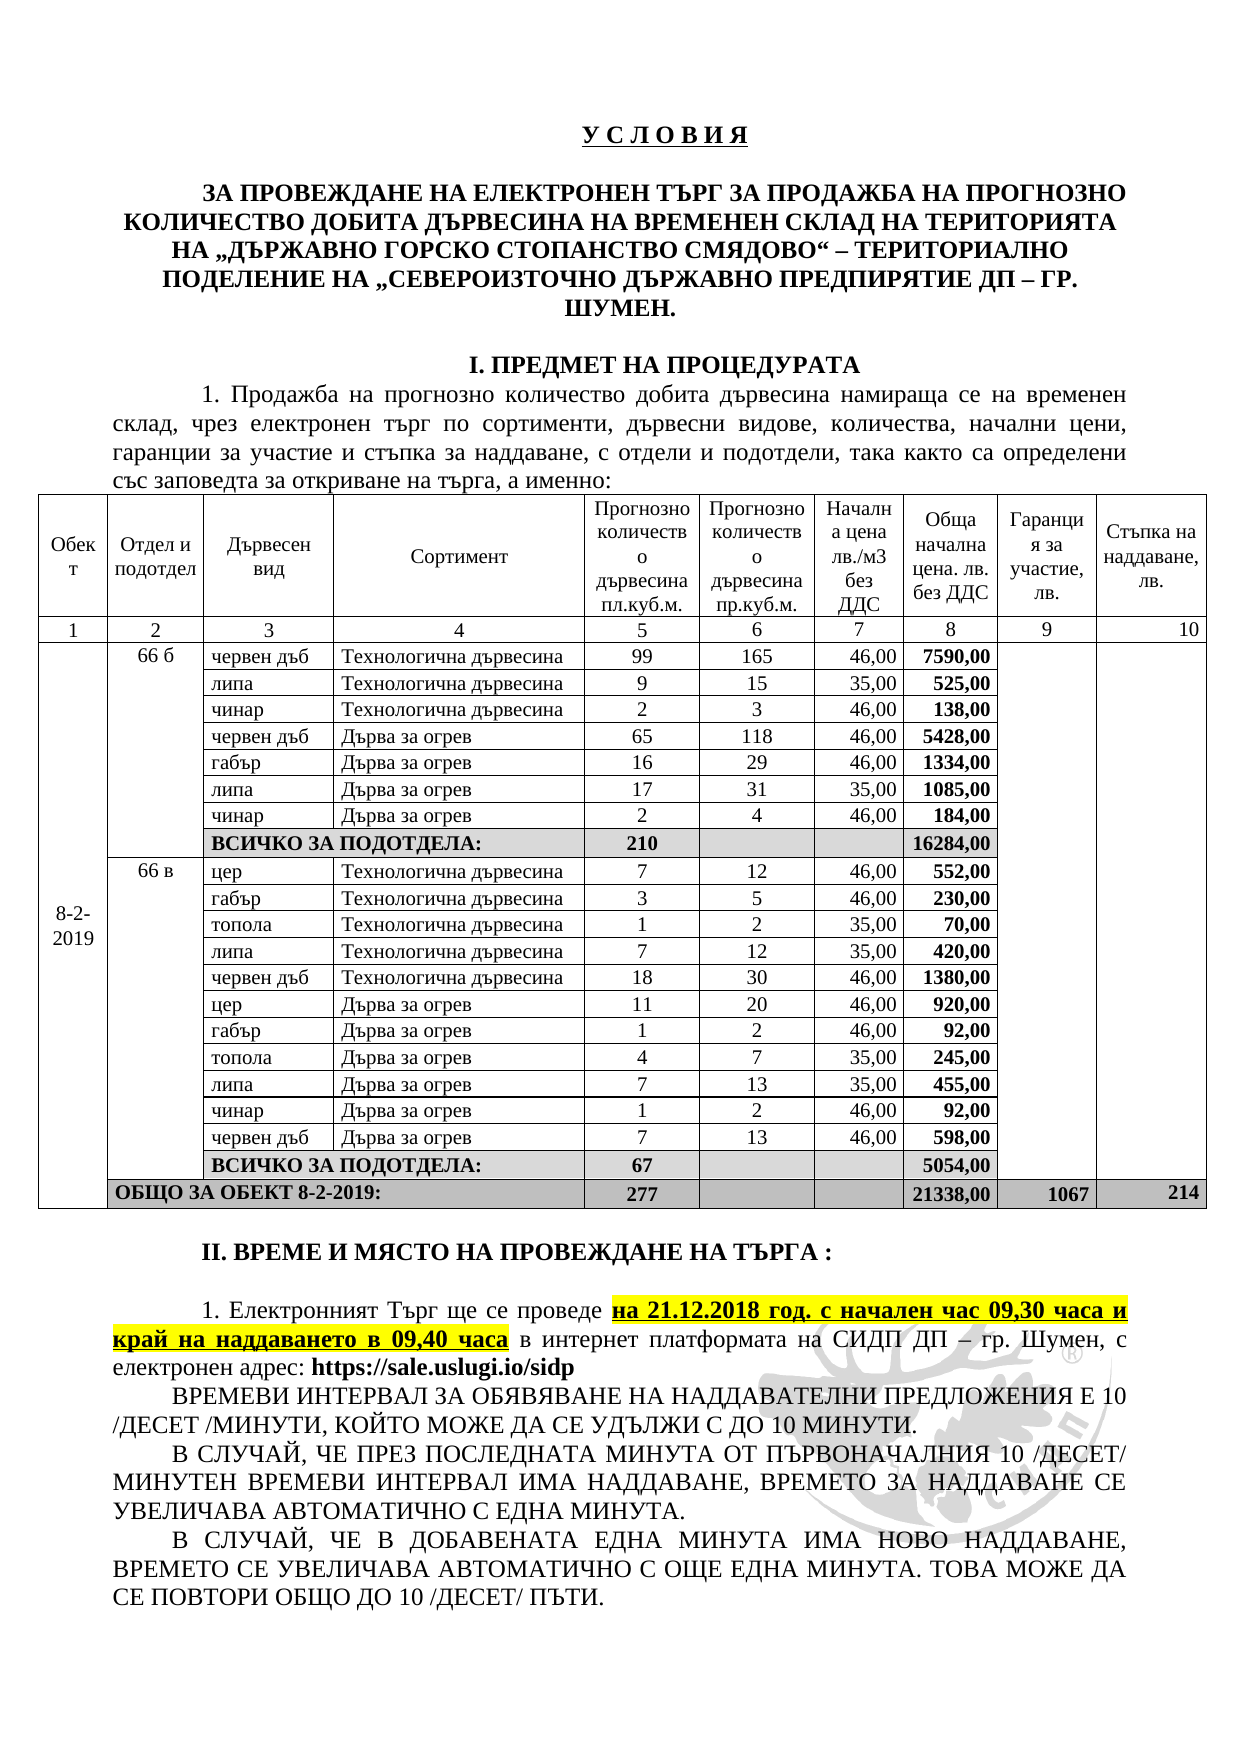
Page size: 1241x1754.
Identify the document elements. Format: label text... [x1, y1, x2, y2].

table_cell 12 [700, 858, 814, 884]
text ВРЕМЕВИ ИНТЕРВАЛ ЗА ОБЯВЯВАНЕ НА НАДДАВАТЕЛНИ ПРЕДЛОЖЕНИЯ Е 10 /ДЕСЕТ /МИНУТИ, КОЙТО МОЖЕ ДА СЕ УДЪЛЖИ С ДО 10 МИНУТИ. [112, 1381, 1128, 1439]
table_cell габър [204, 885, 333, 910]
table_cell 65 [585, 723, 699, 748]
table_header Гаранция за участие, лв. [998, 495, 1096, 616]
table_cell цер [204, 991, 333, 1017]
table_cell 46,00 [815, 885, 903, 910]
table_cell 2 [700, 1098, 814, 1123]
table_cell Технологична дървесина [334, 965, 584, 990]
table_header Отдел и подотдел [108, 495, 203, 616]
table_cell 4 [585, 1044, 699, 1070]
table_cell топола [204, 911, 333, 937]
table_cell 46,00 [815, 803, 903, 828]
table_cell Дърва за огрев [334, 1018, 584, 1043]
table_cell Технологична дървесина [334, 885, 584, 910]
table_cell [700, 1151, 814, 1178]
table_cell 9 [998, 617, 1096, 642]
table_cell 7590,00 [904, 643, 997, 669]
table_cell Дърва за огрев [334, 1044, 584, 1070]
table_cell червен дъб [204, 965, 333, 990]
table_cell 20 [700, 991, 814, 1017]
table_cell 35,00 [815, 911, 903, 937]
table_cell 18 [585, 965, 699, 990]
table_cell 7 [700, 1044, 814, 1070]
table_header Сортимент [334, 495, 584, 616]
table_cell 1 [585, 1018, 699, 1043]
table_cell 210 [585, 829, 699, 857]
table_cell 46,00 [815, 991, 903, 1017]
table_cell 2 [700, 1018, 814, 1043]
table_cell 35,00 [815, 1071, 903, 1096]
table_cell Дърва за огрев [334, 750, 584, 775]
table_cell 66 в [108, 858, 203, 1178]
table_cell 1085,00 [904, 776, 997, 802]
table_cell Технологична дървесина [334, 911, 584, 937]
table_cell 1 [585, 911, 699, 937]
table_cell 10 [1097, 617, 1206, 642]
table_cell 46,00 [815, 643, 903, 669]
table_cell 66 б [108, 643, 203, 857]
table_cell липа [204, 776, 333, 802]
text ЗА ПРОВЕЖДАНЕ НА ЕЛЕКТРОНЕН ТЪРГ ЗА ПРОДАЖБА НА ПРОГНОЗНО КОЛИЧЕСТВО ДОБИТА ДЪРВЕСИНА НА ВРЕМЕНЕН СКЛАД НА ТЕРИТОРИЯТА НА „ДЪРЖАВНО ГОРСКО СТОПАНСТВО СМЯДОВО“ – ТЕРИТОРИАЛНО ПОДЕЛЕНИЕ НА „СЕВЕРОИЗТОЧНО ДЪРЖАВНО ПРЕДПИРЯТИЕ ДП – ГР. ШУМЕН. [112, 178, 1128, 322]
table_cell 29 [700, 750, 814, 775]
table_cell чинар [204, 1098, 333, 1123]
table_cell 230,00 [904, 885, 997, 910]
table_cell 17 [585, 776, 699, 802]
table_cell червен дъб [204, 723, 333, 748]
table_cell 552,00 [904, 858, 997, 884]
table_header Обща начална цена. лв. без ДДС [904, 495, 997, 616]
table_cell Дърва за огрев [334, 776, 584, 802]
table_cell червен дъб [204, 1124, 333, 1149]
text І. ПРЕДМЕТ НА ПРОЦЕДУРАТА [112, 351, 1128, 379]
table_cell чинар [204, 696, 333, 722]
table_cell [700, 829, 814, 857]
table_cell 118 [700, 723, 814, 748]
text В СЛУЧАЙ, ЧЕ В ДОБАВЕНАТА ЕДНА МИНУТА ИМА НОВО НАДДАВАНЕ, ВРЕМЕТО СЕ УВЕЛИЧАВА АВТОМАТИЧНО С ОЩЕ ЕДНА МИНУТА. ТОВА МОЖЕ ДА СЕ ПОВТОРИ ОБЩО ДО 10 /ДЕСЕТ/ ПЪТИ. [112, 1525, 1128, 1611]
table_cell 165 [700, 643, 814, 669]
table_cell 1 [39, 617, 107, 642]
table_cell габър [204, 1018, 333, 1043]
table_cell 7 [585, 938, 699, 963]
table_cell 214 [1097, 1180, 1206, 1208]
table_cell [815, 1151, 903, 1178]
table_cell 5 [700, 885, 814, 910]
table_cell 35,00 [815, 938, 903, 963]
table_header Начална цена лв./м3 без ДДС [815, 495, 903, 616]
table_cell 1 [585, 1098, 699, 1123]
table_cell Дърва за огрев [334, 1124, 584, 1149]
table_cell 7 [585, 858, 699, 884]
table_cell Технологична дървесина [334, 938, 584, 963]
table_cell 245,00 [904, 1044, 997, 1070]
table_cell липа [204, 1071, 333, 1096]
table_cell 138,00 [904, 696, 997, 722]
table_cell Дърва за огрев [334, 803, 584, 828]
table_header Дървесен вид [204, 495, 333, 616]
table_cell 46,00 [815, 1124, 903, 1149]
table_cell 184,00 [904, 803, 997, 828]
table_cell Технологична дървесина [334, 696, 584, 722]
text 1. Електронният Търг ще се проведе на 21.12.2018 год. с начален час 09,30 часа и край на наддаването в 09,40 часа в интернет платформата на СИДП ДП – гр. Шумен, с електронен адрес: https://sale.uslugi.io/sidp [112, 1295, 1128, 1381]
table_cell [815, 829, 903, 857]
text 1. Продажба на прогнозно количество добита дървесина намираща се на временен склад, чрез електронен търг по сортименти, дървесни видове, количества, начални цени, гаранции за участие и стъпка за наддаване, с отдели и подотдели, така както са определени със заповедта за откриване на търга, а именно: [112, 379, 1128, 494]
table_cell цер [204, 858, 333, 884]
table_cell 67 [585, 1151, 699, 1178]
table_cell 7 [585, 1124, 699, 1149]
table_cell 598,00 [904, 1124, 997, 1149]
table_cell ВСИЧКО ЗА ПОДОТДЕЛА: [204, 829, 584, 857]
table_cell 30 [700, 965, 814, 990]
table_cell Дърва за огрев [334, 723, 584, 748]
text II. ВРЕМЕ И МЯСТО НА ПРОВЕЖДАНЕ НА ТЪРГА : [112, 1237, 1128, 1266]
table_cell 46,00 [815, 1098, 903, 1123]
table_cell 46,00 [815, 1018, 903, 1043]
table_header Прогнозно количество дървесина пр.куб.м. [700, 495, 814, 616]
table_cell Дърва за огрев [334, 1098, 584, 1123]
table_cell 3 [700, 696, 814, 722]
table_cell 12 [700, 938, 814, 963]
table_cell 277 [585, 1180, 699, 1208]
table_cell 3 [204, 617, 333, 642]
table_cell топола [204, 1044, 333, 1070]
table_cell [815, 1180, 903, 1208]
table_cell 9 [585, 670, 699, 695]
table_cell 1380,00 [904, 965, 997, 990]
table_cell 46,00 [815, 750, 903, 775]
table_cell ВСИЧКО ЗА ПОДОТДЕЛА: [204, 1151, 584, 1178]
table_cell 2 [585, 803, 699, 828]
table_cell 5 [585, 617, 699, 642]
table_cell 4 [334, 617, 584, 642]
table_cell ОБЩО ЗА ОБЕКТ 8-2-2019: [108, 1180, 584, 1208]
table_cell 35,00 [815, 1044, 903, 1070]
table_cell 21338,00 [904, 1180, 997, 1208]
table_cell 2 [108, 617, 203, 642]
table_cell Дърва за огрев [334, 991, 584, 1017]
table_cell 1067 [998, 1180, 1096, 1208]
table_cell 13 [700, 1071, 814, 1096]
table_cell [998, 643, 1096, 1178]
table_cell габър [204, 750, 333, 775]
table_cell 13 [700, 1124, 814, 1149]
table_cell 455,00 [904, 1071, 997, 1096]
table_cell 15 [700, 670, 814, 695]
table_cell Технологична дървесина [334, 670, 584, 695]
table_cell червен дъб [204, 643, 333, 669]
table_cell 7 [585, 1071, 699, 1096]
table_cell 35,00 [815, 670, 903, 695]
table_cell Технологична дървесина [334, 643, 584, 669]
table_cell липа [204, 670, 333, 695]
table_cell 3 [585, 885, 699, 910]
table_cell 70,00 [904, 911, 997, 937]
table_cell 46,00 [815, 965, 903, 990]
table_cell 8 [904, 617, 997, 642]
table_cell 2 [585, 696, 699, 722]
table_cell липа [204, 938, 333, 963]
table_cell 5054,00 [904, 1151, 997, 1178]
table_cell [700, 1180, 814, 1208]
table_cell 46,00 [815, 723, 903, 748]
table_header Прогнозно количество дървесина пл.куб.м. [585, 495, 699, 616]
table_cell 2 [700, 911, 814, 937]
table_cell Технологична дървесина [334, 858, 584, 884]
text У С Л О В И Я [112, 121, 1128, 149]
table_cell 35,00 [815, 776, 903, 802]
table_cell чинар [204, 803, 333, 828]
table_cell 920,00 [904, 991, 997, 1017]
table_cell 46,00 [815, 696, 903, 722]
table_header Стъпка на наддаване, лв. [1097, 495, 1206, 616]
table_cell 92,00 [904, 1018, 997, 1043]
table_cell 11 [585, 991, 699, 1017]
table_cell 31 [700, 776, 814, 802]
table_cell 99 [585, 643, 699, 669]
table_cell 4 [700, 803, 814, 828]
table_cell 1334,00 [904, 750, 997, 775]
table_header Обект [39, 495, 107, 616]
table_cell Дърва за огрев [334, 1071, 584, 1096]
table_cell 420,00 [904, 938, 997, 963]
table_cell [1097, 643, 1206, 1178]
table_cell 7 [815, 617, 903, 642]
table_cell 6 [700, 617, 814, 642]
table_cell 5428,00 [904, 723, 997, 748]
table_cell 525,00 [904, 670, 997, 695]
table_cell 16 [585, 750, 699, 775]
table_cell 8-2-2019 [39, 643, 107, 1208]
table_cell 46,00 [815, 858, 903, 884]
table_cell 92,00 [904, 1098, 997, 1123]
text В СЛУЧАЙ, ЧЕ ПРЕЗ ПОСЛЕДНАТА МИНУТА ОТ ПЪРВОНАЧАЛНИЯ 10 /ДЕСЕТ/ МИНУТЕН ВРЕМЕВИ ИНТЕРВАЛ ИМА НАДДАВАНЕ, ВРЕМЕТО ЗА НАДДАВАНЕ СЕ УВЕЛИЧАВА АВТОМАТИЧНО С ЕДНА МИНУТА. [112, 1439, 1128, 1525]
table_cell 16284,00 [904, 829, 997, 857]
